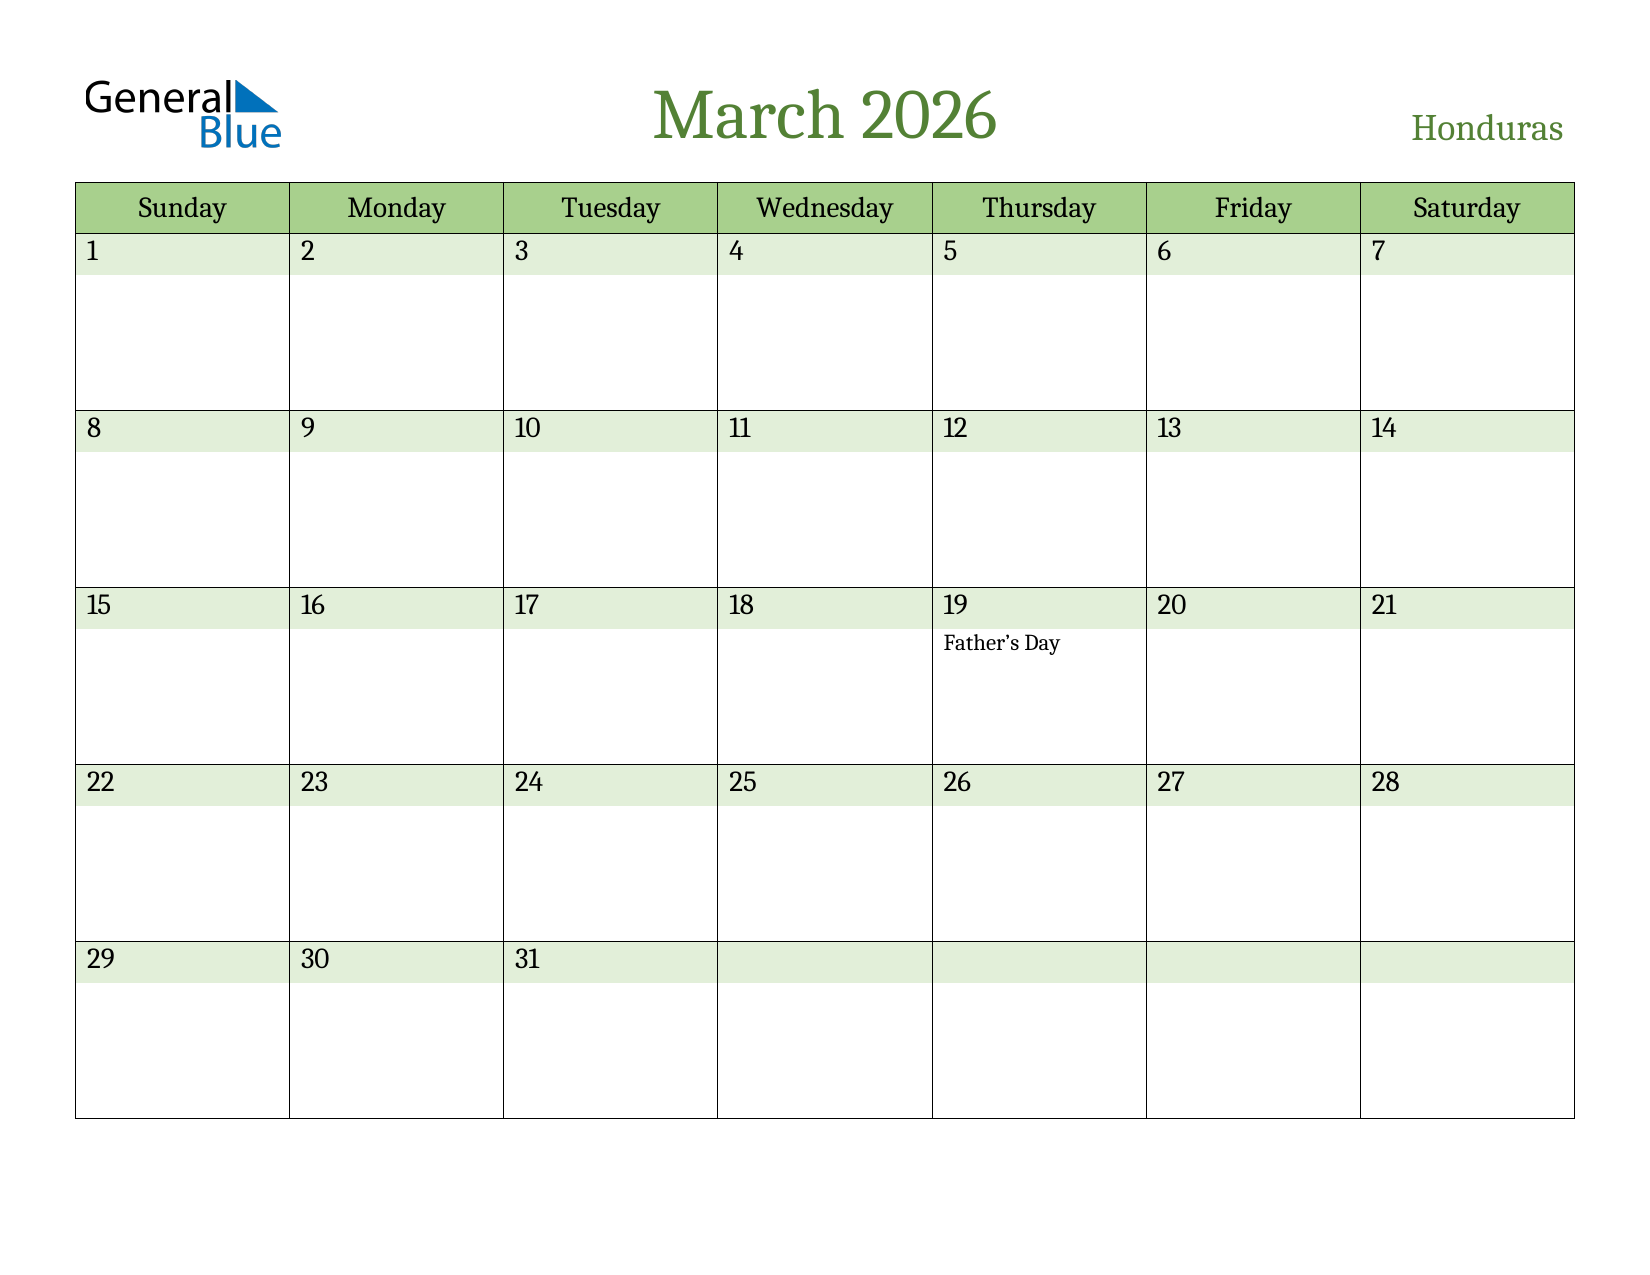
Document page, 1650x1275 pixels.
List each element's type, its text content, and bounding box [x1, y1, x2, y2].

table_cell 15 [76, 588, 289, 629]
table_header Honduras [1146, 75, 1574, 182]
table_cell [1361, 983, 1574, 1118]
table_cell 28 [1361, 765, 1574, 806]
table_cell [290, 629, 503, 764]
table_cell [718, 275, 932, 410]
table_header [76, 75, 503, 182]
table_cell [1361, 452, 1574, 587]
table_cell 12 [933, 411, 1146, 452]
table_cell 14 [1361, 411, 1574, 452]
table_cell 7 [1361, 234, 1574, 275]
table_cell 2 [290, 234, 503, 275]
table_cell Thursday [933, 183, 1146, 233]
table_cell [76, 983, 289, 1118]
table_cell [290, 983, 503, 1118]
table_cell [718, 806, 932, 941]
table_cell [76, 275, 289, 410]
table_cell [1147, 452, 1360, 587]
table_cell [1147, 983, 1360, 1118]
table_cell 6 [1147, 234, 1360, 275]
table_cell [290, 452, 503, 587]
table_cell 3 [504, 234, 717, 275]
table_cell [1147, 806, 1360, 941]
table_cell 21 [1361, 588, 1574, 629]
table_cell 27 [1147, 765, 1360, 806]
table_cell 20 [1147, 588, 1360, 629]
table_cell [76, 806, 289, 941]
table_cell [933, 942, 1146, 983]
table_cell 1 [76, 234, 289, 275]
table_cell [718, 942, 932, 983]
table_cell [290, 806, 503, 941]
table_cell [933, 452, 1146, 587]
table_cell 18 [718, 588, 932, 629]
table_cell Saturday [1361, 183, 1574, 233]
table_cell [1361, 629, 1574, 764]
table_cell [504, 452, 717, 587]
table_cell 22 [76, 765, 289, 806]
table_cell [718, 983, 932, 1118]
table_cell [504, 629, 717, 764]
table_cell [1361, 806, 1574, 941]
table_cell Wednesday [718, 183, 932, 233]
table_cell 5 [933, 234, 1146, 275]
picture [86, 80, 281, 148]
table_cell 8 [76, 411, 289, 452]
table_cell [933, 275, 1146, 410]
table_cell 29 [76, 942, 289, 983]
table_cell [504, 275, 717, 410]
table_cell 9 [290, 411, 503, 452]
table_header March 2026 [504, 75, 1146, 182]
table_cell [1361, 275, 1574, 410]
table_cell Father’s Day [933, 629, 1146, 764]
table_cell [718, 629, 932, 764]
table_cell 10 [504, 411, 717, 452]
table_cell [1147, 275, 1360, 410]
table_cell Tuesday [504, 183, 717, 233]
table_cell 25 [718, 765, 932, 806]
table_cell 31 [504, 942, 717, 983]
table_cell [504, 983, 717, 1118]
table_cell [1147, 942, 1360, 983]
table_cell 17 [504, 588, 717, 629]
table_cell 16 [290, 588, 503, 629]
table_cell [76, 452, 289, 587]
table_cell 4 [718, 234, 932, 275]
table_cell [933, 806, 1146, 941]
table_cell [290, 275, 503, 410]
table_cell Sunday [76, 183, 289, 233]
table_cell [718, 452, 932, 587]
table_cell 19 [933, 588, 1146, 629]
table_cell [504, 806, 717, 941]
table_cell 11 [718, 411, 932, 452]
table_cell [933, 983, 1146, 1118]
table_cell [1361, 942, 1574, 983]
table_cell 24 [504, 765, 717, 806]
table_cell 13 [1147, 411, 1360, 452]
table_cell Monday [290, 183, 503, 233]
table_cell [76, 629, 289, 764]
table_cell [1147, 629, 1360, 764]
table_cell 30 [290, 942, 503, 983]
table_cell 26 [933, 765, 1146, 806]
table_cell Friday [1147, 183, 1360, 233]
table_cell 23 [290, 765, 503, 806]
